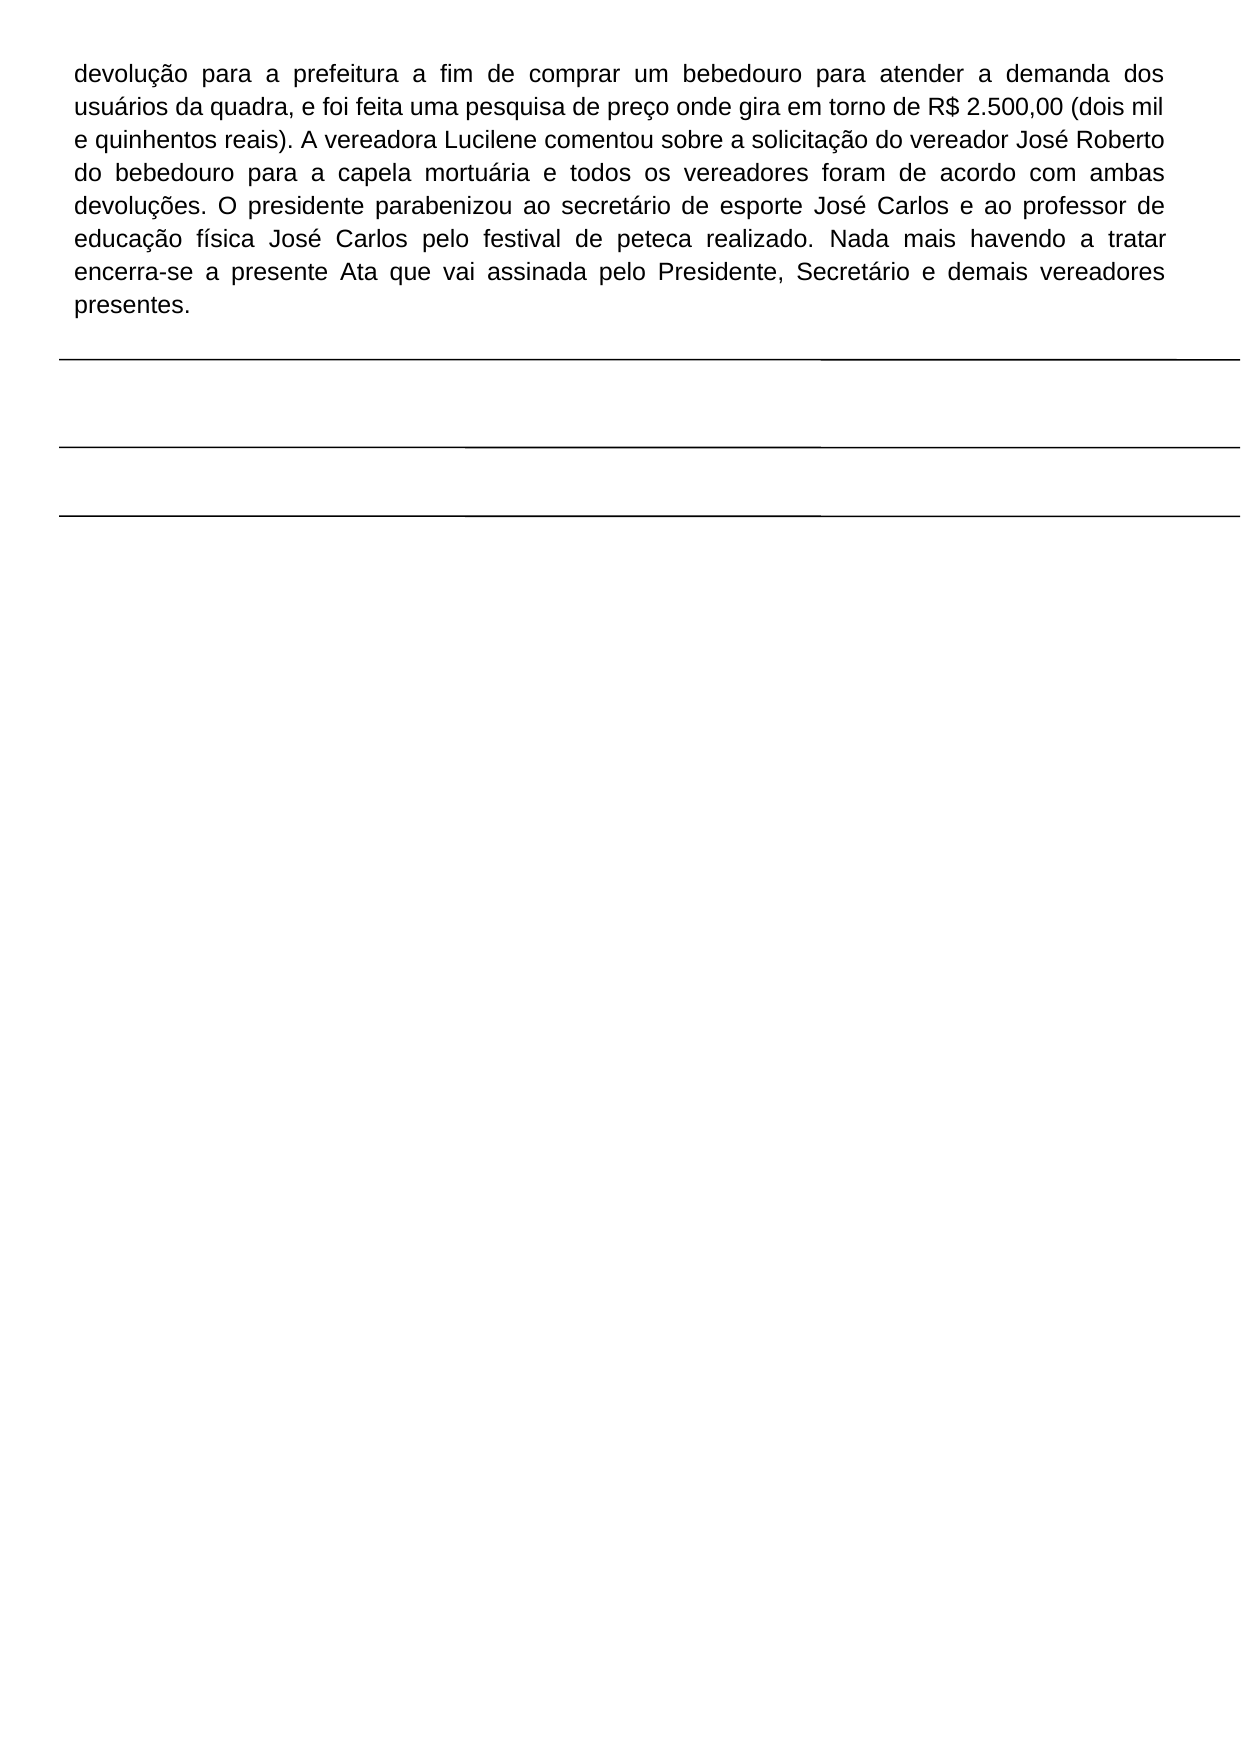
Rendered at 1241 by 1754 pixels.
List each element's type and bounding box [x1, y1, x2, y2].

text [74, 59, 1167, 319]
